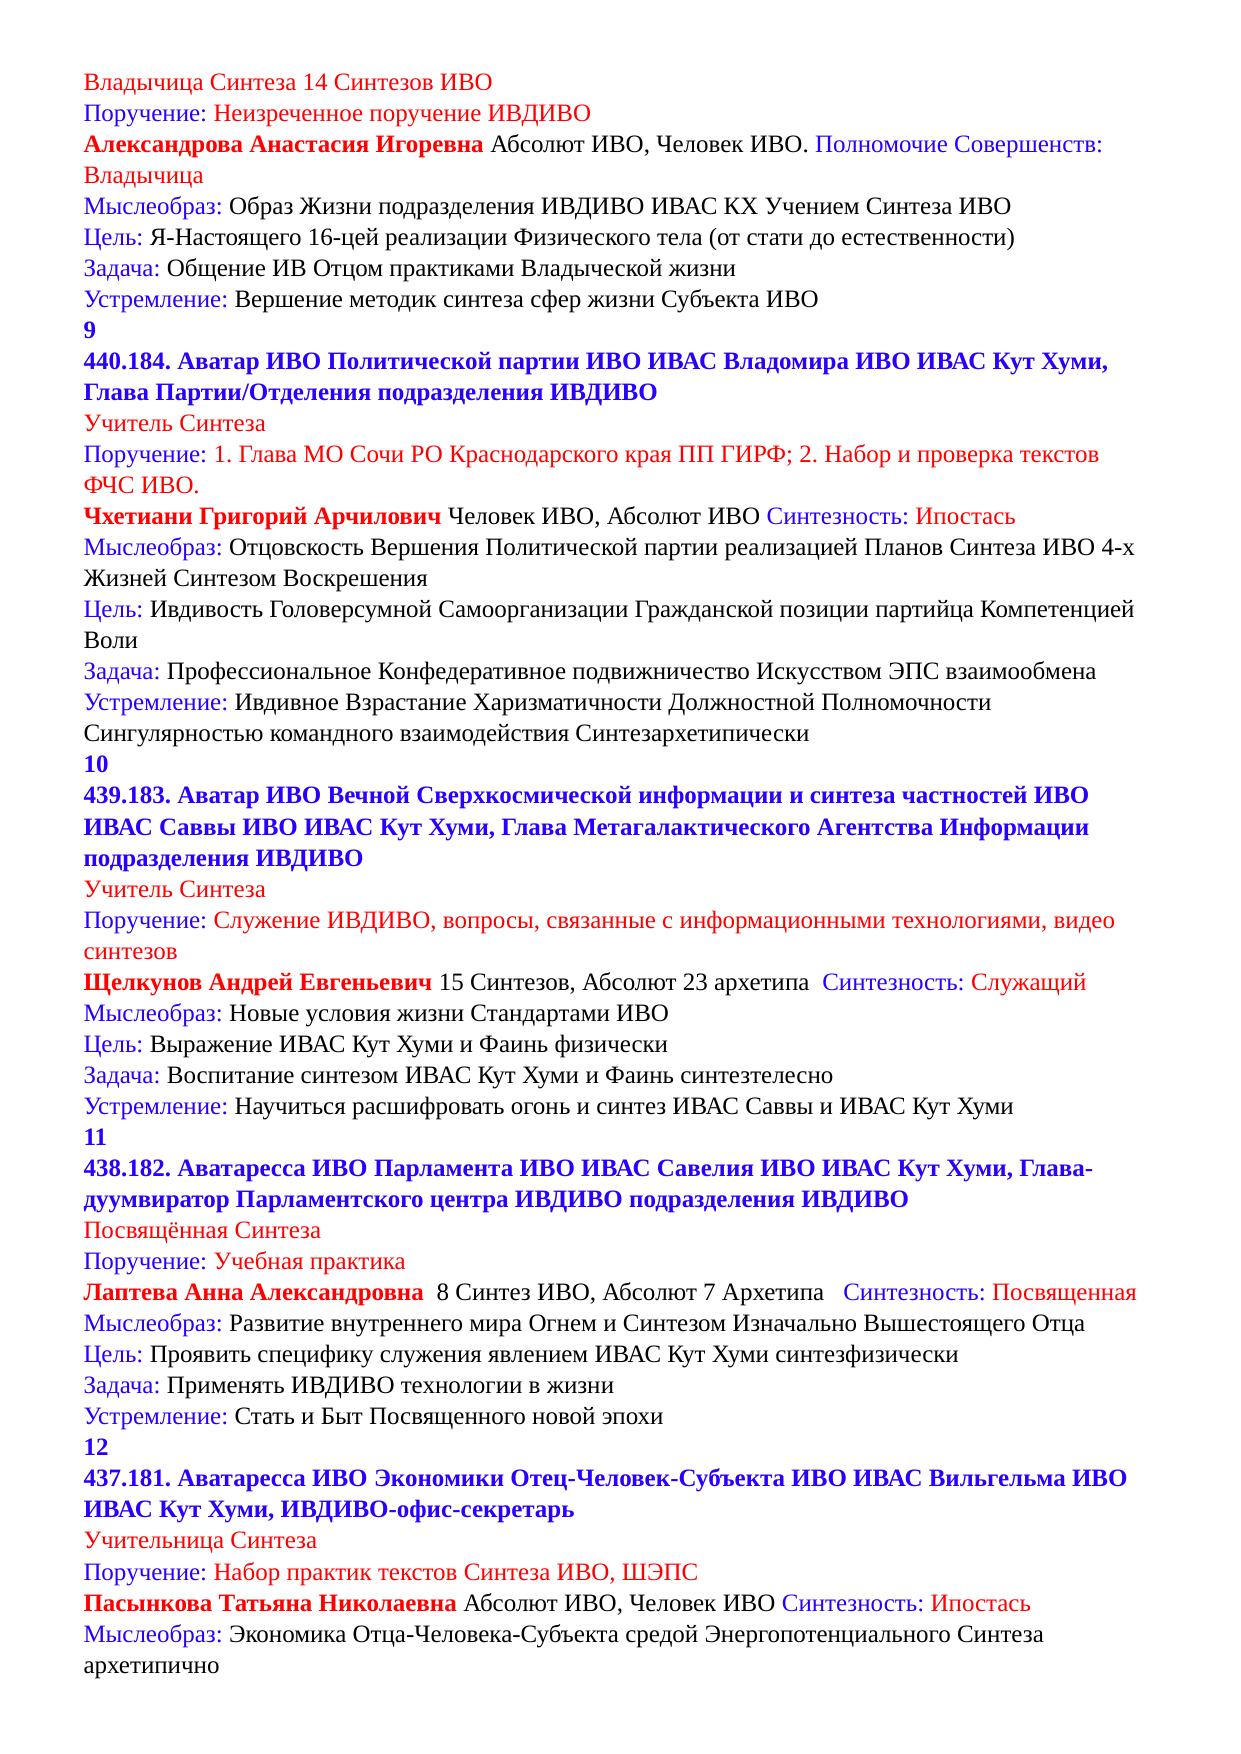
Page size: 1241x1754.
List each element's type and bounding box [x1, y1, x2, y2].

text [83, 67, 1157, 1678]
